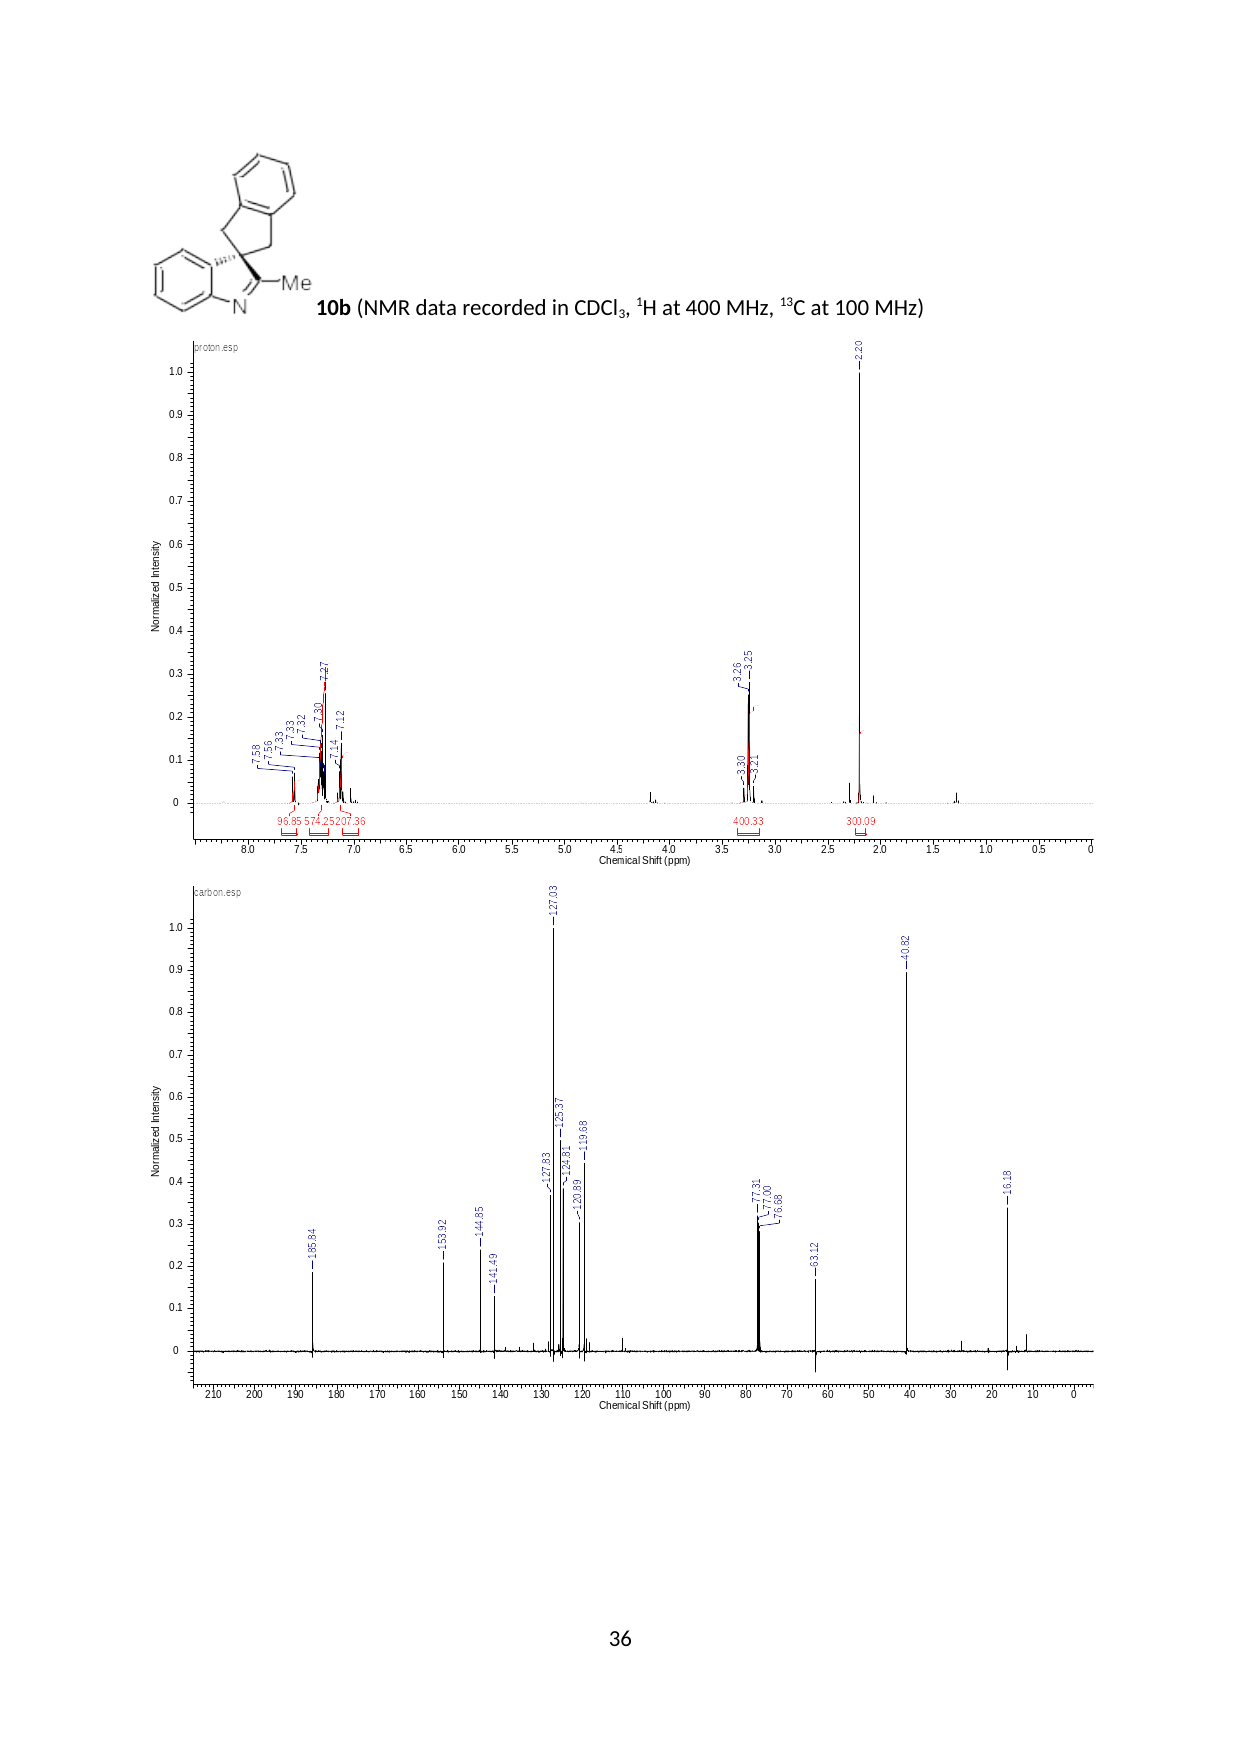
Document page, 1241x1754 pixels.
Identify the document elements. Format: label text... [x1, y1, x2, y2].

text 10b (NMR data recorded in CDCl3, 1H at 400 MHz, 13C at 100 MHz) [150, 150, 1090, 321]
